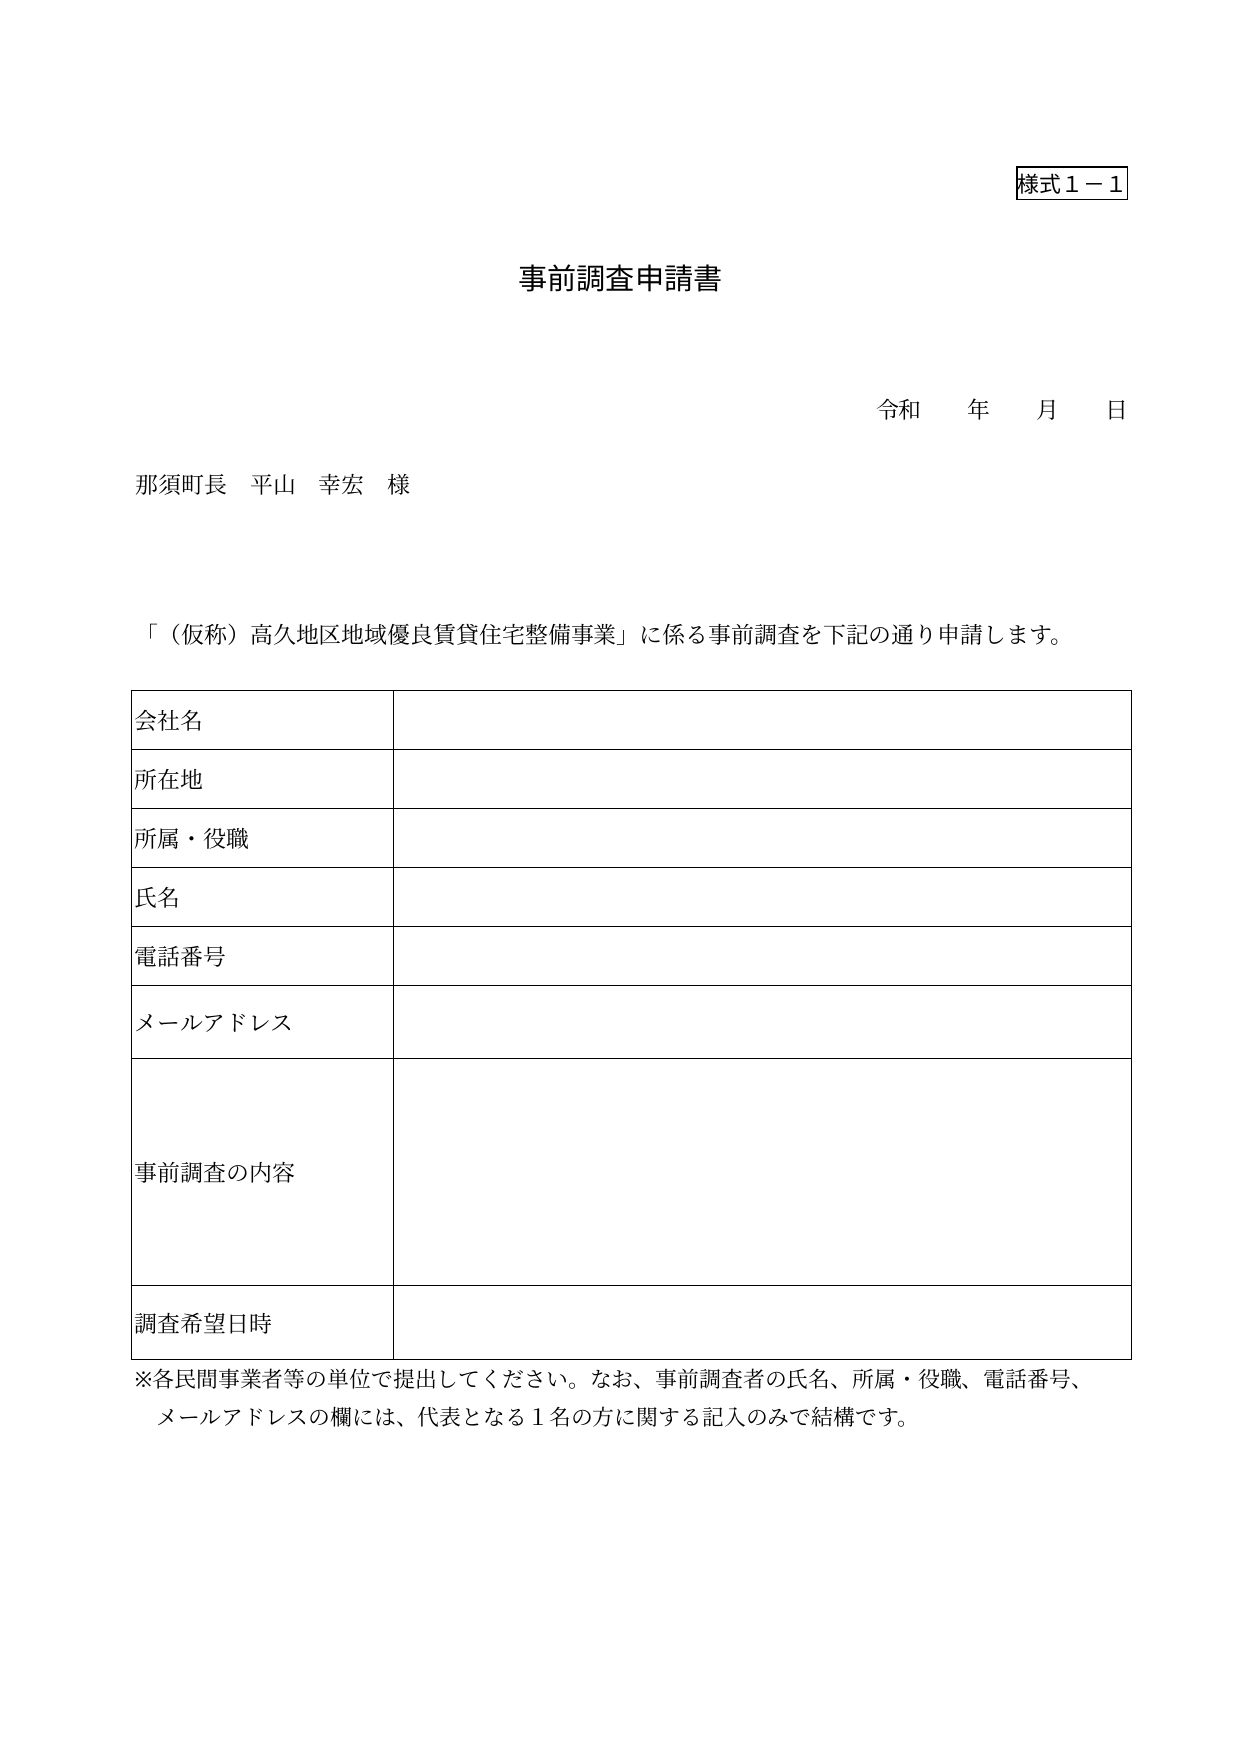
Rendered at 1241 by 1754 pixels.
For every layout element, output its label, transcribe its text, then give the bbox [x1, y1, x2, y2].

table_cell [394, 1286, 1131, 1359]
table_cell [394, 1059, 1131, 1284]
table_cell 所属・役職 [132, 809, 393, 867]
table_cell [394, 868, 1131, 926]
table_cell 事前調査の内容 [132, 1059, 393, 1284]
text 令和 年 月 日 [112, 389, 1128, 427]
table_cell [394, 986, 1131, 1058]
table_cell メールアドレス [132, 986, 393, 1058]
text 「（仮称）高久地区地域優良賃貸住宅整備事業」に係る事前調査を下記の通り申請します。 [112, 614, 1128, 652]
table_header 会社名 [132, 691, 393, 748]
table_cell [394, 809, 1131, 867]
table_cell [394, 927, 1131, 985]
table_header [394, 691, 1131, 748]
text 那須町長 平山 幸宏 様 [112, 464, 1128, 502]
table_cell 調査希望日時 [132, 1286, 393, 1359]
text 事前調査申請書 [112, 239, 1128, 314]
table_cell 氏名 [132, 868, 393, 926]
table_cell 電話番号 [132, 927, 393, 985]
table_cell [394, 750, 1131, 808]
text ※各民間事業者等の単位で提出してください。なお、事前調査者の氏名、所属・役職、電話番号、メールアドレスの欄には、代表となる１名の方に関する記入のみで結構です。 [134, 1360, 1128, 1435]
table_cell 所在地 [132, 750, 393, 808]
text 様式１－１ [112, 164, 1128, 202]
